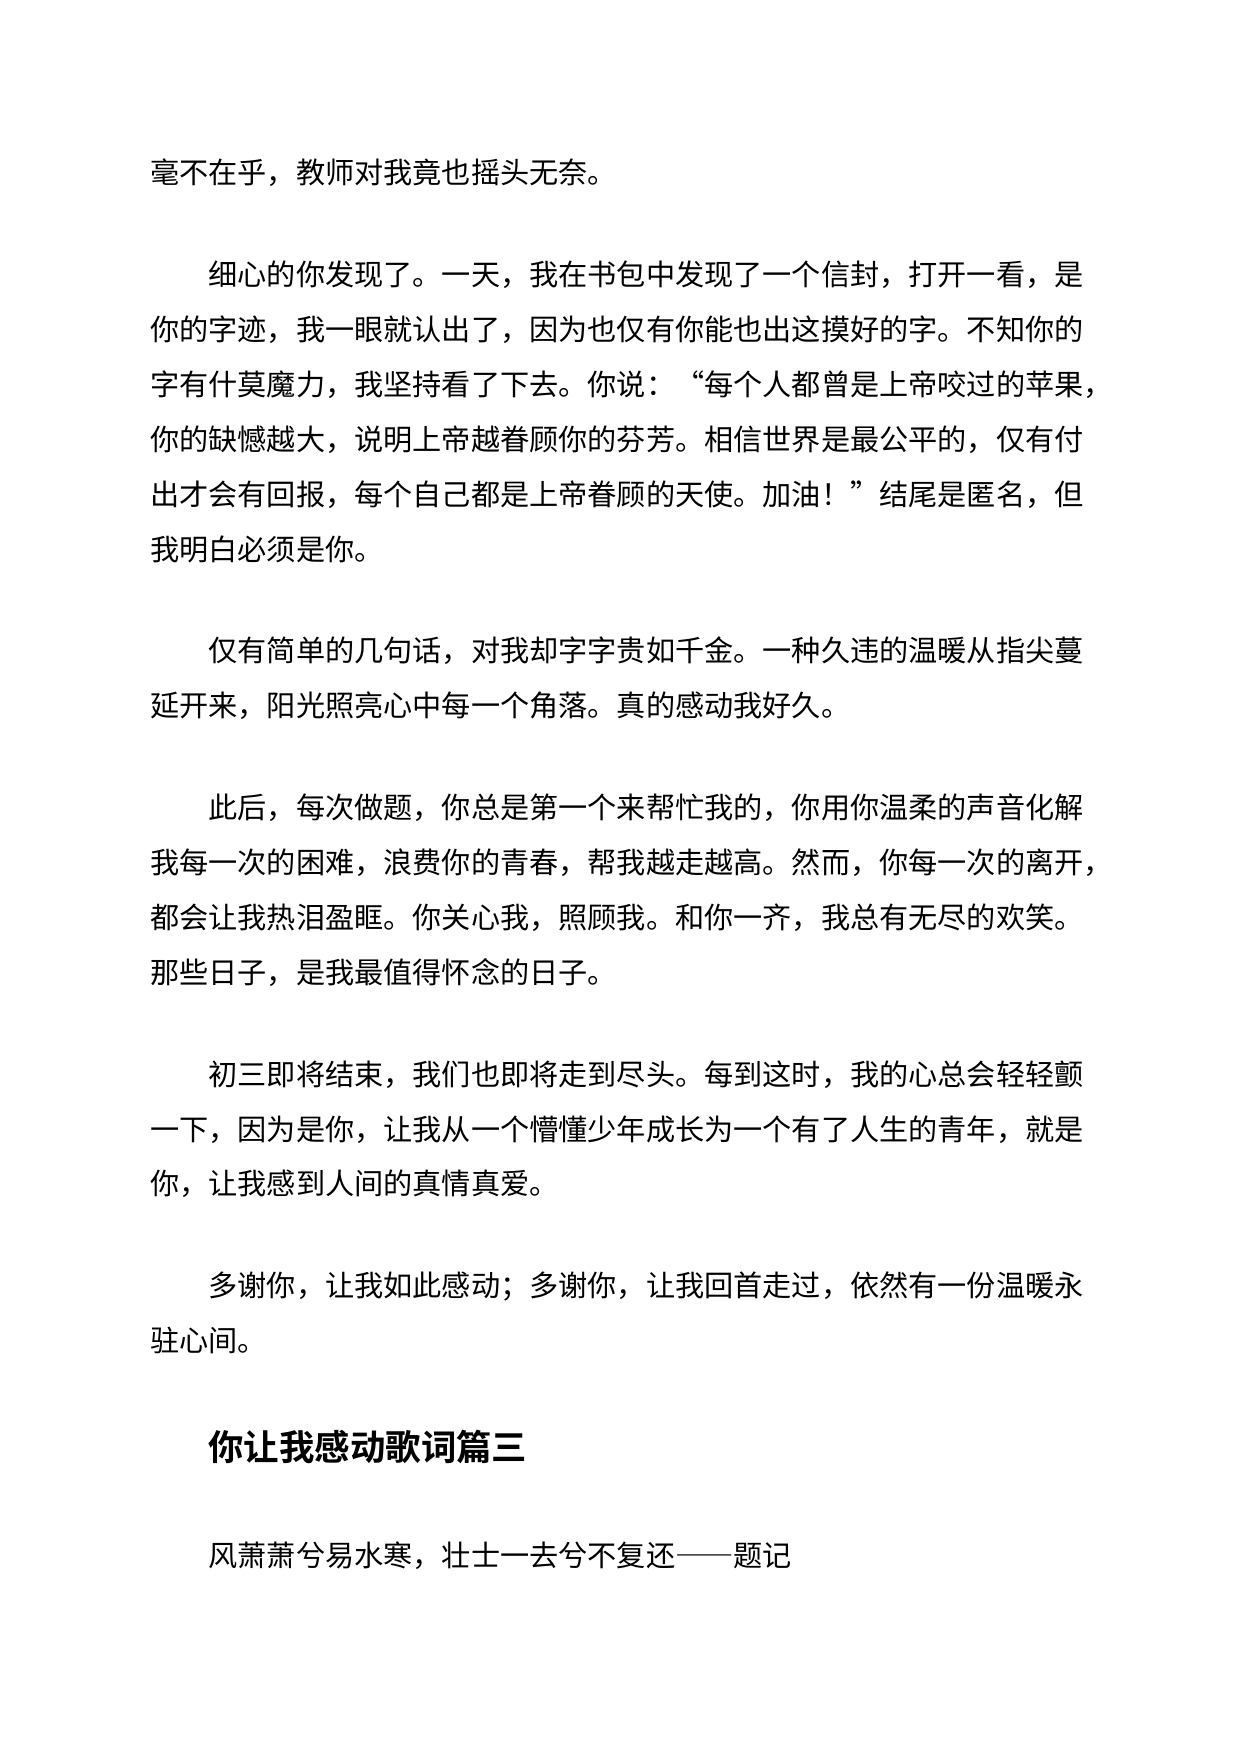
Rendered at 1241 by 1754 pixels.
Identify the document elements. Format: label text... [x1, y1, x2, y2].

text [150, 150, 1090, 192]
text 此后，每次做题，你总是第一个来帮忙我的，你用你温柔的声音化解我每一次的困难，浪费你的青春，帮我越走越高。然而，你每一次的离开，都会让我热泪盈眶。你关心我，照顾我。和你一齐，我总有无尽的欢笑。那些日子，是我最值得怀念的日子。 [150, 785, 1090, 992]
text 你让我感动歌词篇三 [150, 1419, 1090, 1471]
text 多谢你，让我如此感动；多谢你，让我回首走过，依然有一份温暖永驻心间。 [150, 1263, 1090, 1360]
text 初三即将结束，我们也即将走到尽头。每到这时，我的心总会轻轻颤一下，因为是你，让我从一个懵懂少年成长为一个有了人生的青年，就是你，让我感到人间的真情真爱。 [150, 1051, 1090, 1203]
text 细心的你发现了。一天，我在书包中发现了一个信封，打开一看，是你的字迹，我一眼就认出了，因为也仅有你能也出这摸好的字。不知你的字有什莫魔力，我坚持看了下去。你说：“每个人都曾是上帝咬过的苹果，你的缺憾越大，说明上帝越眷顾你的芬芳。相信世界是最公平的，仅有付出才会有回报，每个自己都是上帝眷顾的天使。加油！”结尾是匿名，但我明白必须是你。 [150, 252, 1090, 568]
text 风萧萧兮易水寒，壮士一去兮不复还——题记 [150, 1533, 1090, 1575]
text 仅有简单的几句话，对我却字字贵如千金。一种久违的温暖从指尖蔓延开来，阳光照亮心中每一个角落。真的感动我好久。 [150, 628, 1090, 725]
